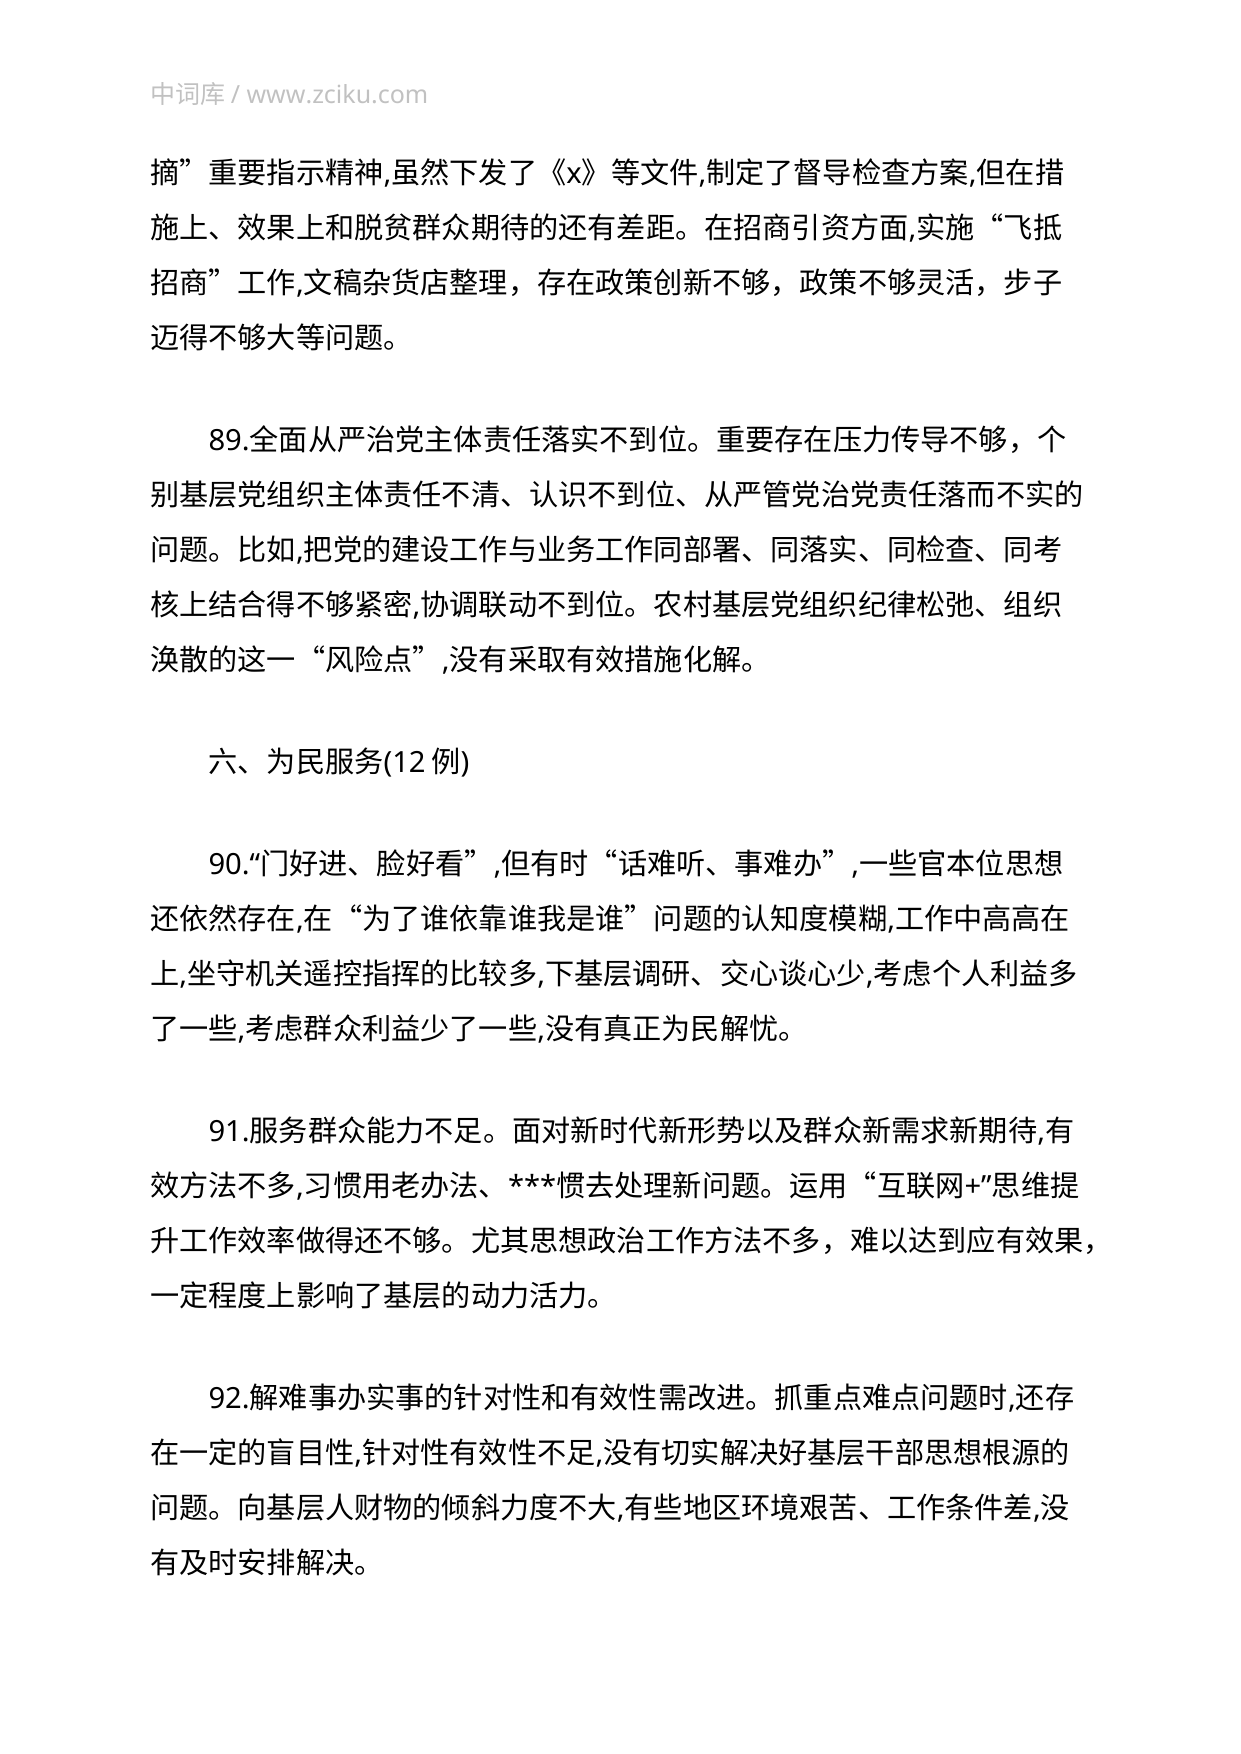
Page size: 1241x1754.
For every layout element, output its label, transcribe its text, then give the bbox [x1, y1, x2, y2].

text 89.全面从严治党主体责任落实不到位。重要存在压力传导不够，个别基层党组织主体责任不清、认识不到位、从严管党治党责任落而不实的问题。比如,把党的建设工作与业务工作同部署、同落实、同检查、同考核上结合得不够紧密,协调联动不到位。农村基层党组织纪律松弛、组织涣散的这一“风险点”,没有采取有效措施化解。 [150, 417, 1090, 679]
text 91.服务群众能力不足。面对新时代新形势以及群众新需求新期待,有效方法不多,习惯用老办法、***惯去处理新问题。运用“互联网+”思维提升工作效率做得还不够。尤其思想政治工作方法不多，难以达到应有效果，一定程度上影响了基层的动力活力。 [150, 1108, 1090, 1315]
text 90.“门好进、脸好看”,但有时“话难听、事难办”,一些官本位思想还依然存在,在“为了谁依靠谁我是谁”问题的认知度模糊,工作中高高在上,坐守机关遥控指挥的比较多,下基层调研、交心谈心少,考虑个人利益多了一些,考虑群众利益少了一些,没有真正为民解忧。 [150, 841, 1090, 1048]
text 六、为民服务(12例) [150, 739, 1090, 781]
text 92.解难事办实事的针对性和有效性需改进。抓重点难点问题时,还存在一定的盲目性,针对性有效性不足,没有切实解决好基层干部思想根源的问题。向基层人财物的倾斜力度不大,有些地区环境艰苦、工作条件差,没有及时安排解决。 [150, 1374, 1090, 1582]
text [150, 150, 1090, 357]
